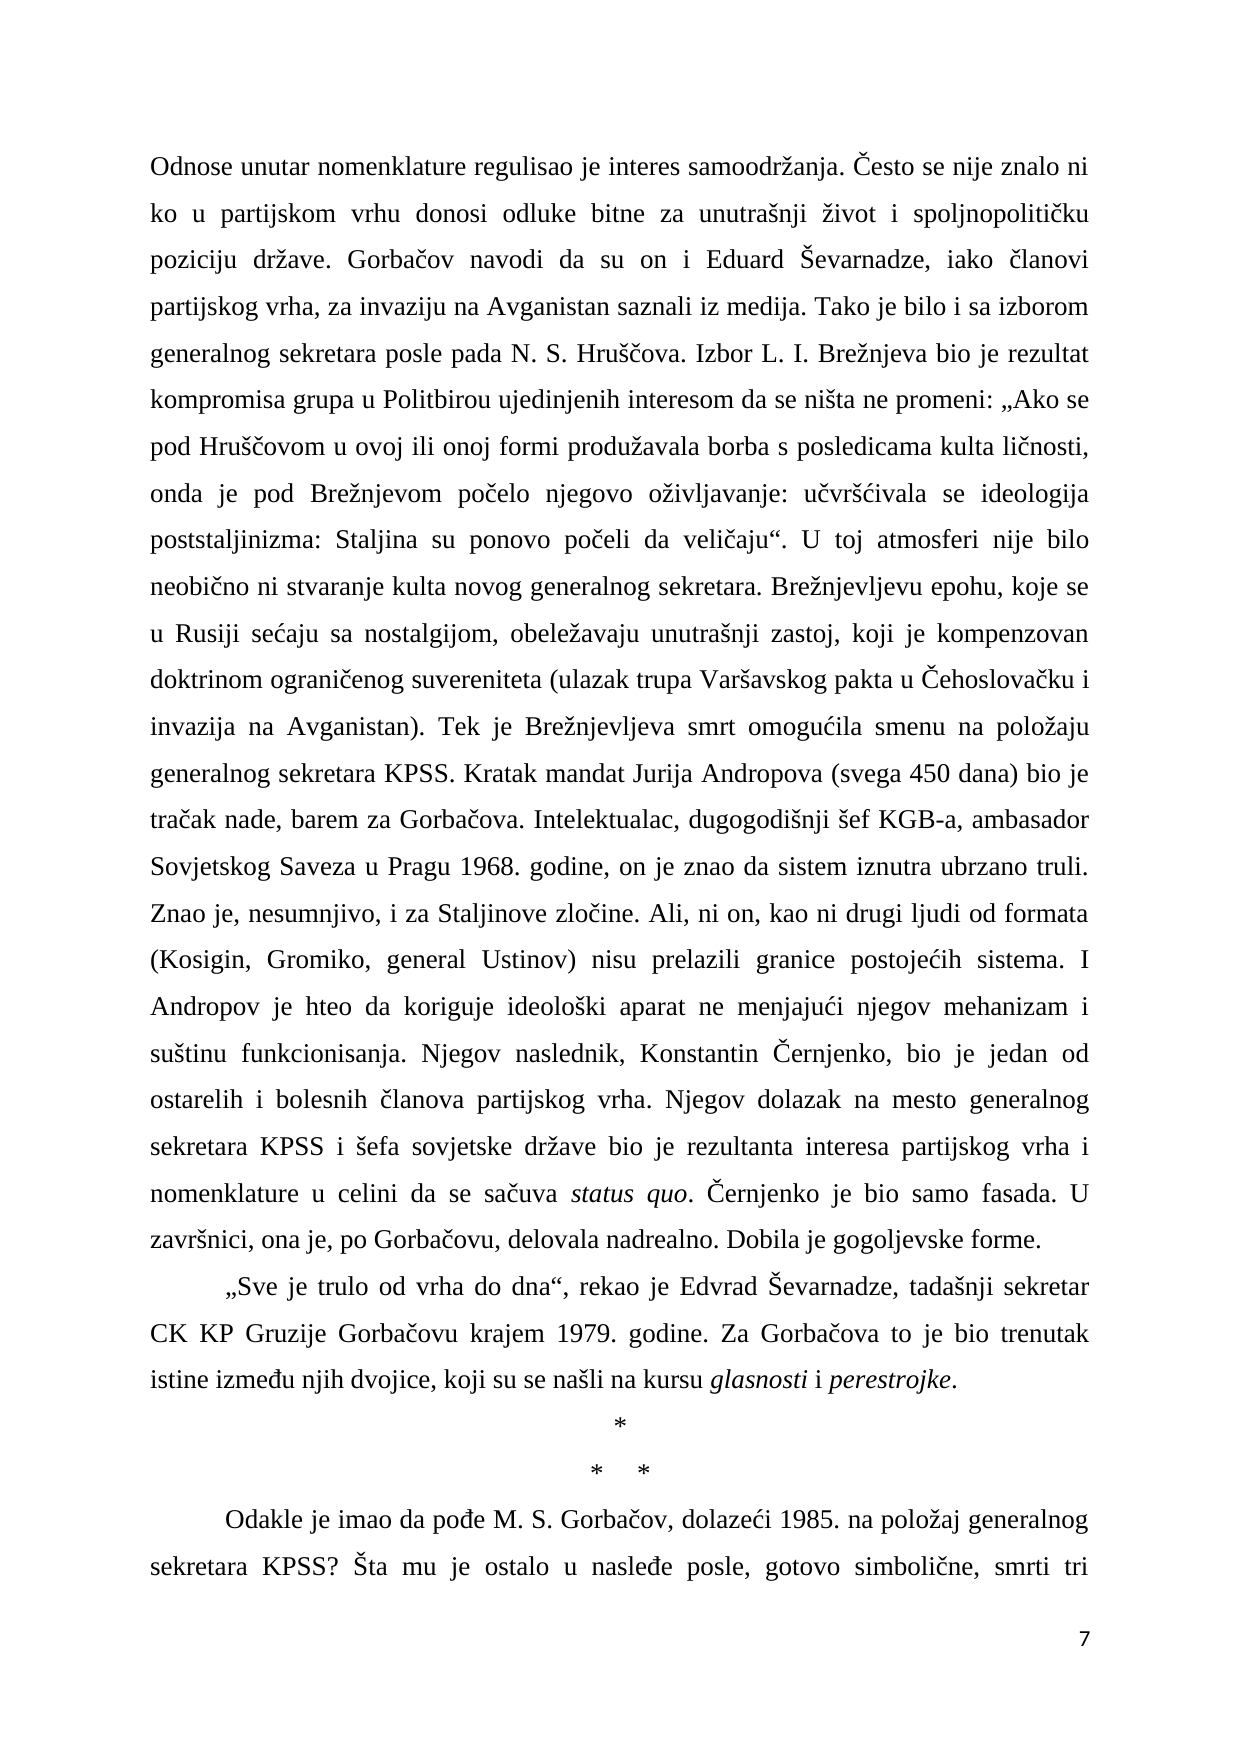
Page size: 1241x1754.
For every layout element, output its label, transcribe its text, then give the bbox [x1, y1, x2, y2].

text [150, 150, 1090, 1254]
text * [150, 1410, 1090, 1441]
text * * [150, 1457, 1090, 1488]
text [150, 1503, 1090, 1581]
text „Sve je trulo od vrha do dna“, rekao je Edvrad Ševarnadze, tadašnji sekretar CK KP Gruzije Gorbačovu krajem 1979. godine. Za Gorbačova to je bio trenutak istine između njih dvojice, koji su se našli na kursu glasnosti i perestrojke. [150, 1270, 1090, 1394]
